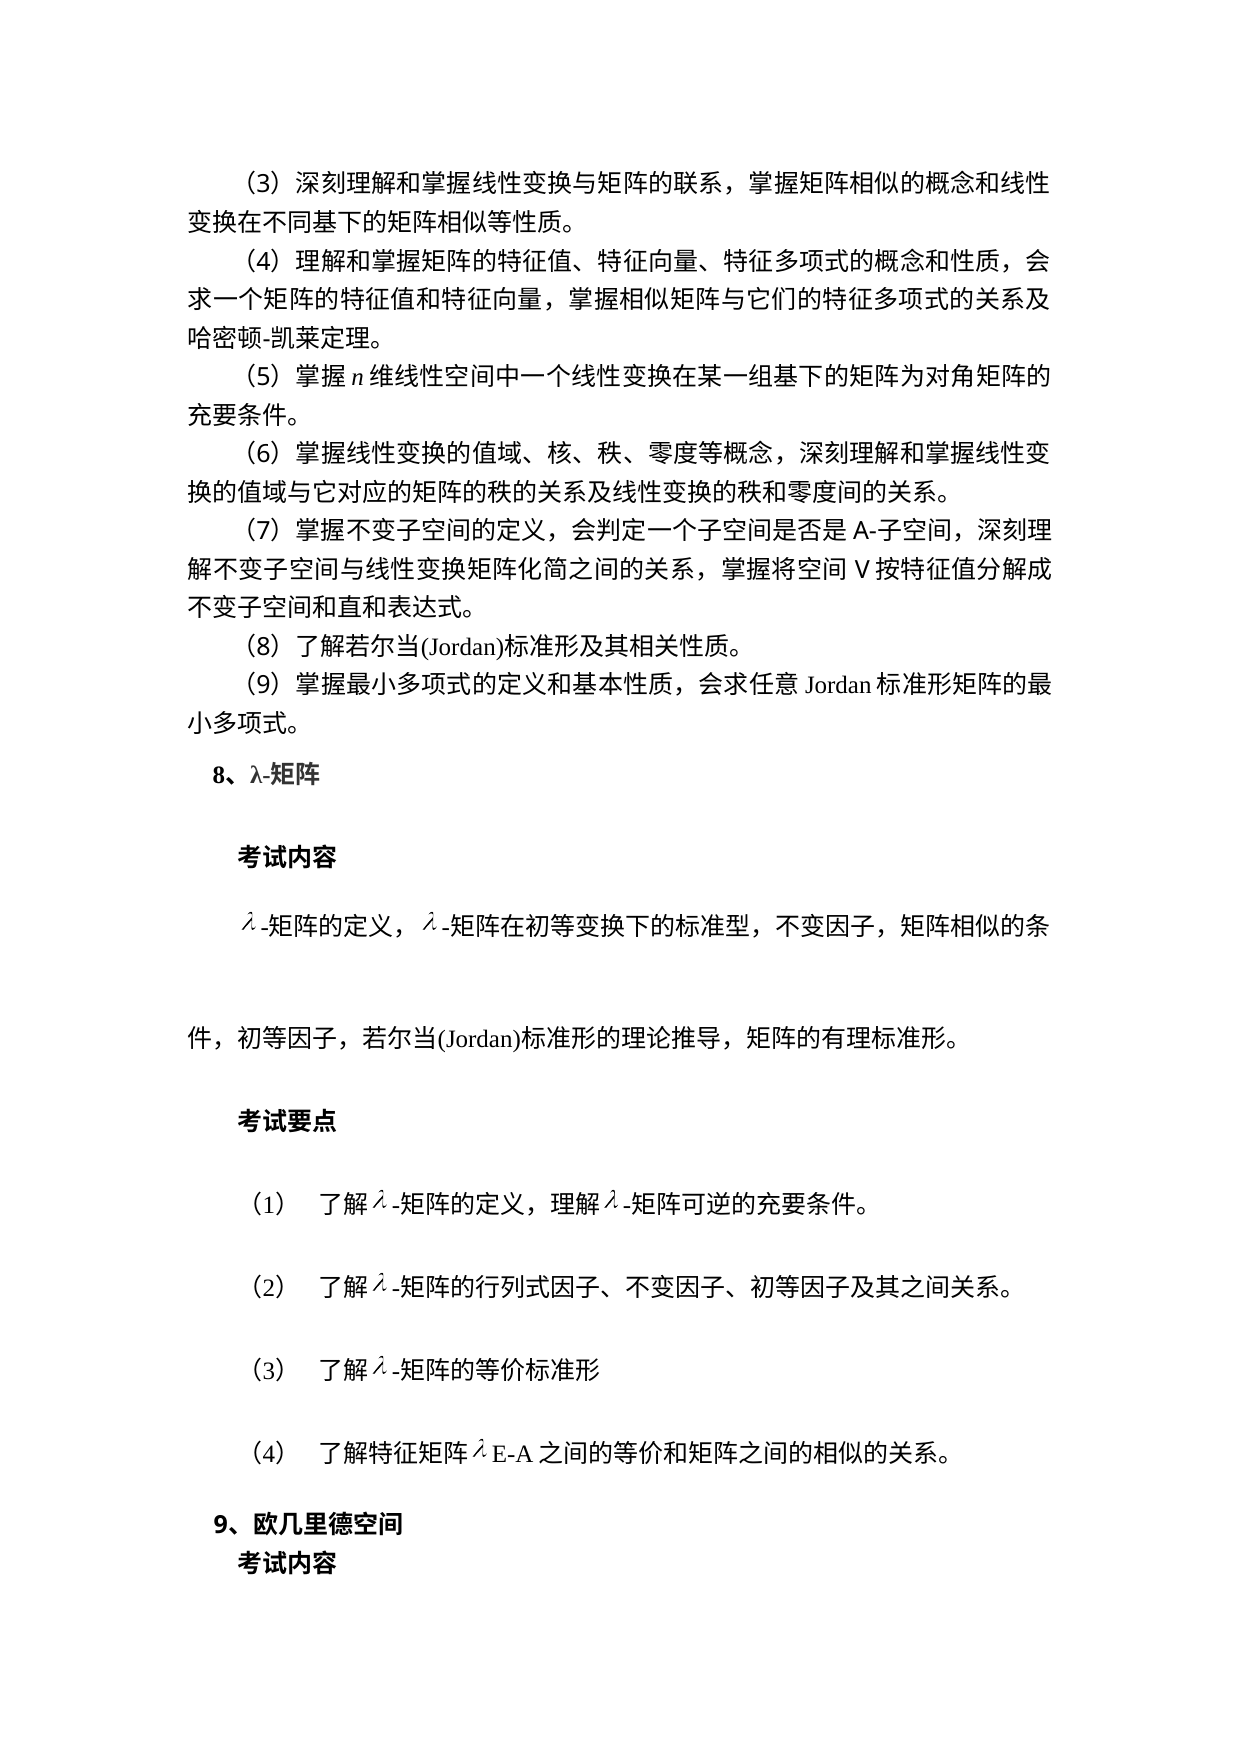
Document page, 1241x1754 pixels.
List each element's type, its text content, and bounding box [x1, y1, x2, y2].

list 掌握线性变换的值域、核、秩、零度等概念，深刻理解和掌握线性变换的值域与它对应的矩阵的秩的关系及线性变换的秩和零度间的关系。 [187, 432, 1053, 509]
text 考试内容 [187, 1541, 1053, 1580]
list 了解-矩阵的行列式因子、不变因子、初等因子及其之间关系。 [187, 1253, 1053, 1318]
text -矩阵的定义，-矩阵在初等变换下的标准型，不变因子，矩阵相似的条件，初等因子，若尔当(Jordan)标准形的理论推导，矩阵的有理标准形。 [187, 906, 1053, 1069]
text 8、λ-矩阵 [187, 740, 1053, 805]
list 理解和掌握矩阵的特征值、特征向量、特征多项式的概念和性质，会求一个矩阵的特征值和特征向量，掌握相似矩阵与它们的特征多项式的关系及哈密顿-凯莱定理。 [187, 239, 1053, 355]
list 了解-矩阵的定义，理解-矩阵可逆的充要条件。 [187, 1170, 1053, 1235]
text 考试要点 [187, 1087, 1053, 1152]
list 掌握不变子空间的定义，会判定一个子空间是否是A-子空间，深刻理解不变子空间与线性变换矩阵化简之间的关系，掌握将空间V按特征值分解成不变子空间和直和表达式。 [187, 509, 1053, 624]
list 掌握最小多项式的定义和基本性质，会求任意Jordan标准形矩阵的最小多项式。 [187, 663, 1053, 740]
list 掌握n维线性空间中一个线性变换在某一组基下的矩阵为对角矩阵的充要条件。 [187, 355, 1053, 432]
list 了解特征矩阵E-A之间的等价和矩阵之间的相似的关系。 [187, 1419, 1053, 1484]
list 了解若尔当(Jordan)标准形及其相关性质。 [187, 624, 1053, 663]
list 深刻理解和掌握线性变换与矩阵的联系，掌握矩阵相似的概念和线性变换在不同基下的矩阵相似等性质。 [187, 162, 1053, 239]
text 考试内容 [187, 823, 1053, 888]
list 了解-矩阵的等价标准形 [187, 1336, 1053, 1401]
text 9、欧几里德空间 [187, 1503, 1053, 1541]
